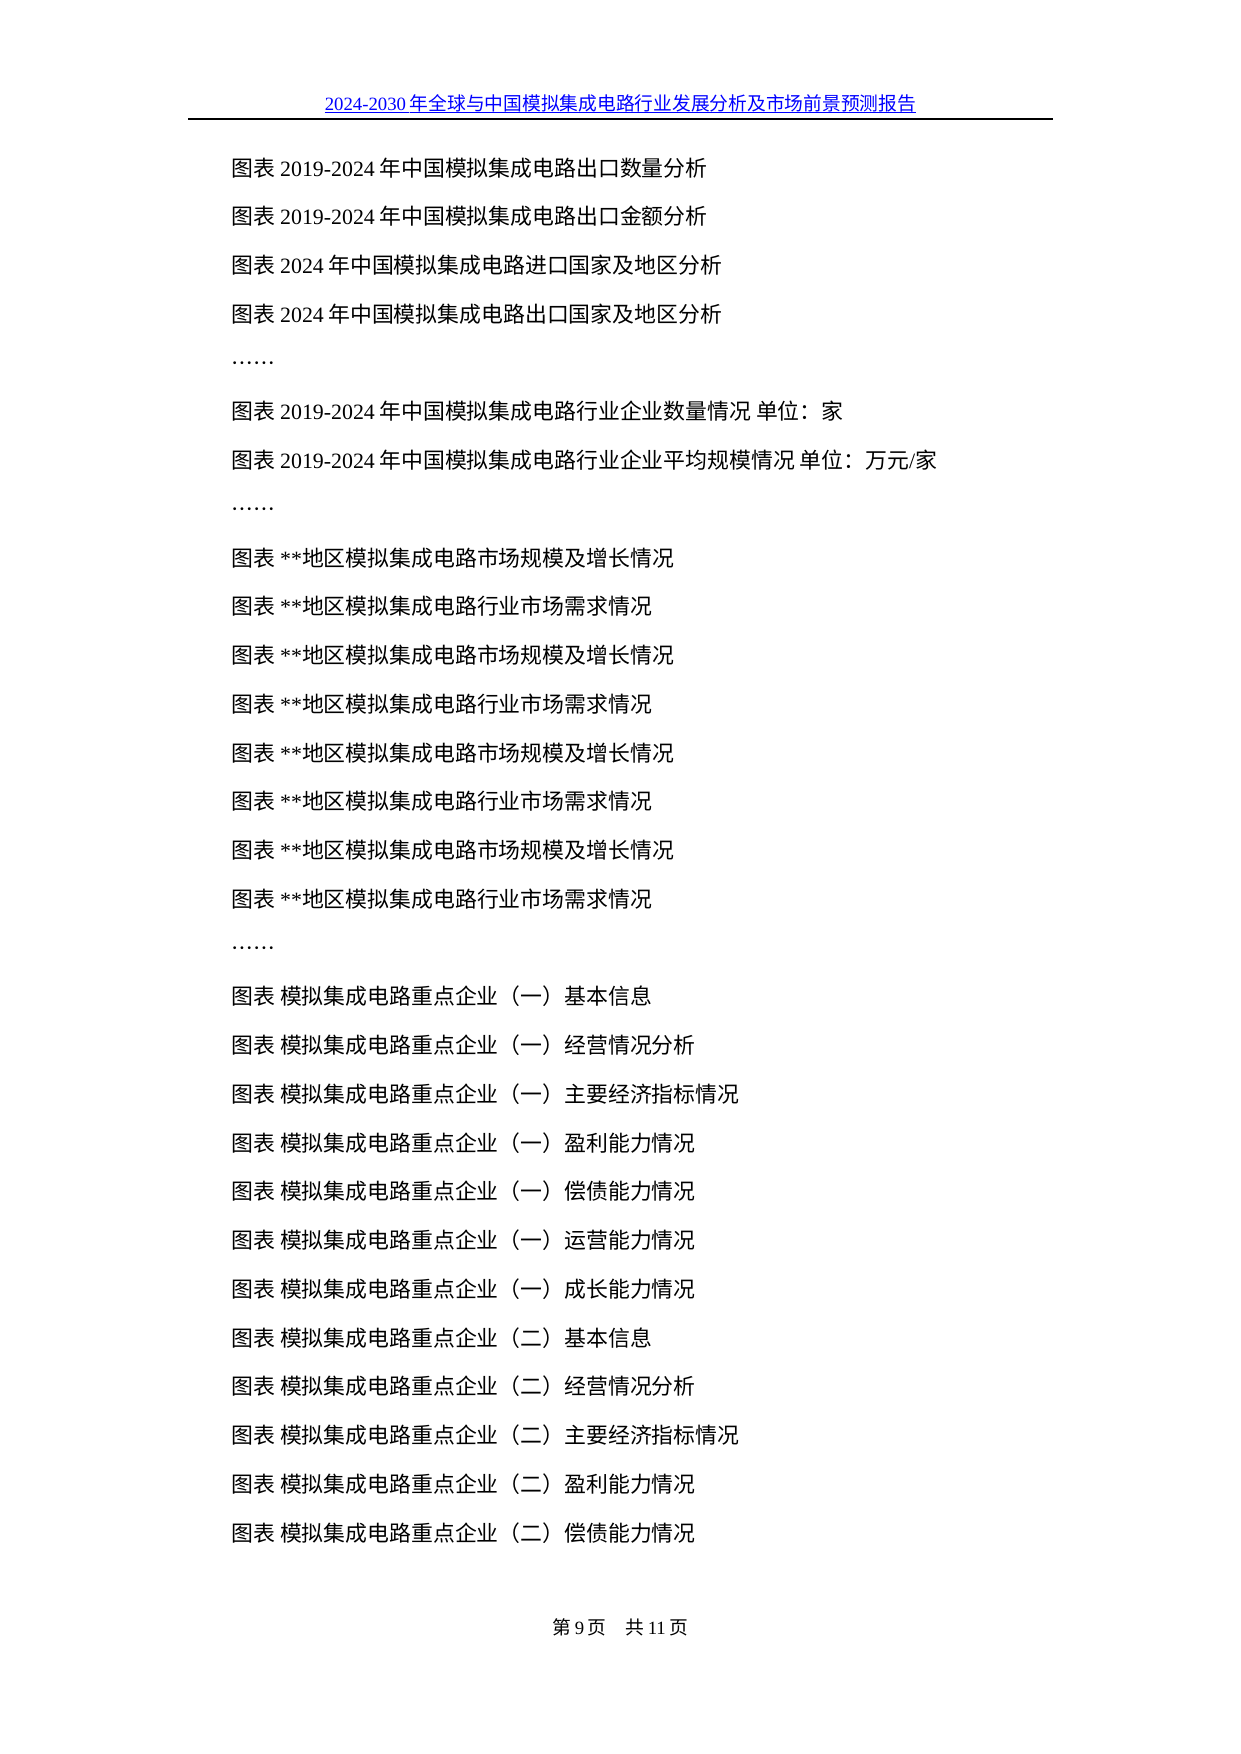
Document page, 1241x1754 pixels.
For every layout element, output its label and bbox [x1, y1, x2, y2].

text [187, 150, 1053, 1548]
